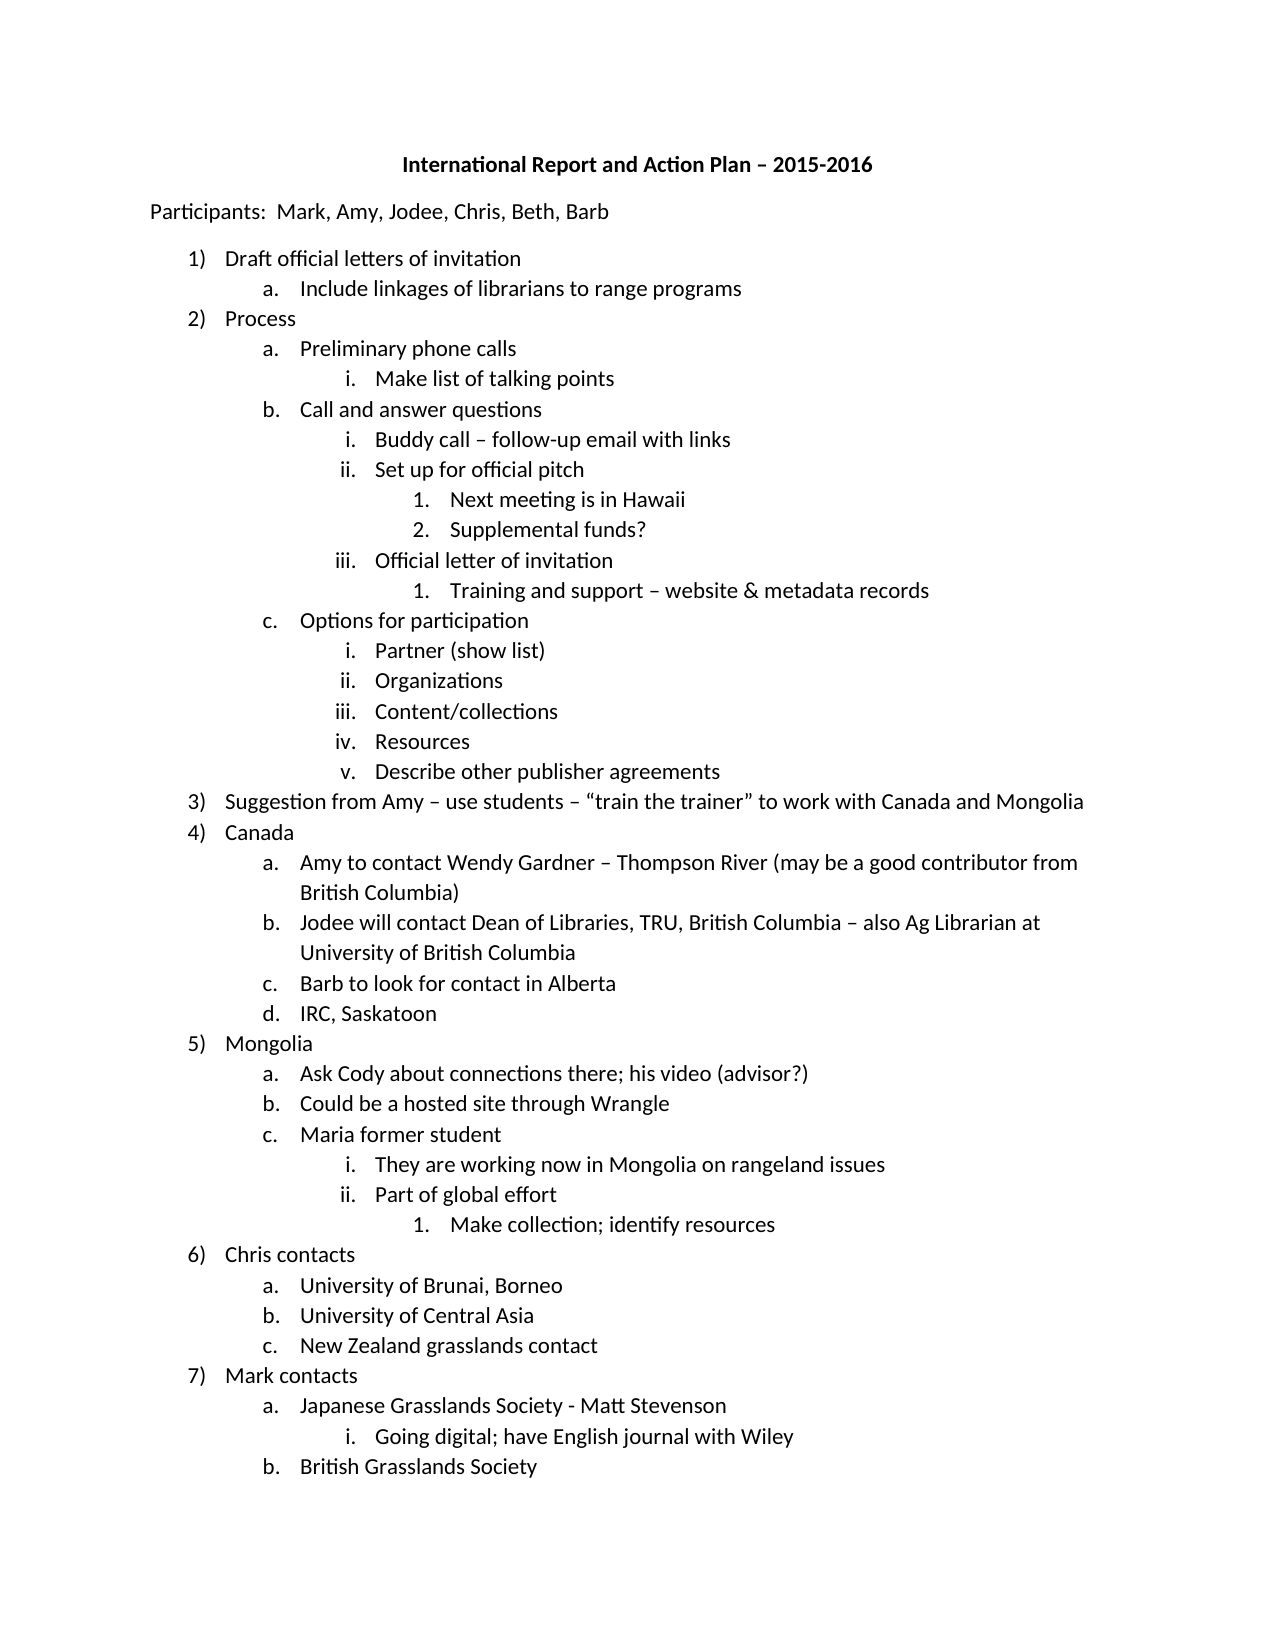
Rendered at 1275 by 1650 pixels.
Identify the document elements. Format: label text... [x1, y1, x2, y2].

text Participants: Mark, Amy, Jodee, Chris, Beth, Barb [150, 197, 1125, 225]
list Make list of talking points [356, 364, 1125, 393]
list Process [187, 304, 1125, 332]
text International Report and Action Plan – 2015-2016 [150, 150, 1125, 178]
list Jodee will contact Dean of Libraries, TRU, British Columbia – also Ag Librarian at University of British Columbia [262, 908, 1125, 967]
list Buddy call – follow-up email with links [356, 425, 1125, 453]
list IRC, Saskatoon [262, 999, 1125, 1027]
list Partner (show list) [356, 636, 1125, 664]
list Training and support – website & metadata records [412, 576, 1125, 604]
list Barb to look for contact in Alberta [262, 969, 1125, 997]
list Japanese Grasslands Society - Matt Stevenson [262, 1392, 1125, 1420]
list Chris contacts [187, 1241, 1125, 1269]
list Make collection; identify resources [412, 1210, 1125, 1238]
list Next meeting is in Hawaii [412, 485, 1125, 513]
list Part of global effort [356, 1180, 1125, 1208]
list Mark contacts [187, 1361, 1125, 1389]
list British Grasslands Society [262, 1452, 1125, 1480]
list Suggestion from Amy – use students – “train the trainer” to work with Canada and Mongolia [187, 787, 1125, 816]
list Amy to contact Wendy Gardner – Thompson River (may be a good contributor from British Columbia) [262, 848, 1125, 906]
list Mongolia [187, 1029, 1125, 1057]
list Include linkages of librarians to range programs [262, 274, 1125, 302]
list They are working now in Mongolia on rangeland issues [356, 1150, 1125, 1178]
list Options for participation [262, 606, 1125, 634]
list Set up for official pitch [356, 455, 1125, 483]
list Going digital; have English journal with Wiley [356, 1422, 1125, 1450]
list University of Brunai, Borneo [262, 1271, 1125, 1299]
list Could be a hosted site through Wrangle [262, 1089, 1125, 1118]
list Ask Cody about connections there; his video (advisor?) [262, 1059, 1125, 1087]
list Organizations [356, 667, 1125, 695]
list Canada [187, 818, 1125, 846]
list Content/collections [356, 697, 1125, 725]
list Preliminary phone calls [262, 334, 1125, 362]
list Resources [356, 727, 1125, 755]
list Official letter of invitation [356, 546, 1125, 574]
list Call and answer questions [262, 395, 1125, 423]
list University of Central Asia [262, 1301, 1125, 1329]
list Supplemental funds? [412, 516, 1125, 544]
list Describe other publisher agreements [356, 757, 1125, 785]
list New Zealand grasslands contact [262, 1331, 1125, 1359]
list Maria former student [262, 1120, 1125, 1148]
list Draft official letters of invitation [187, 244, 1125, 272]
